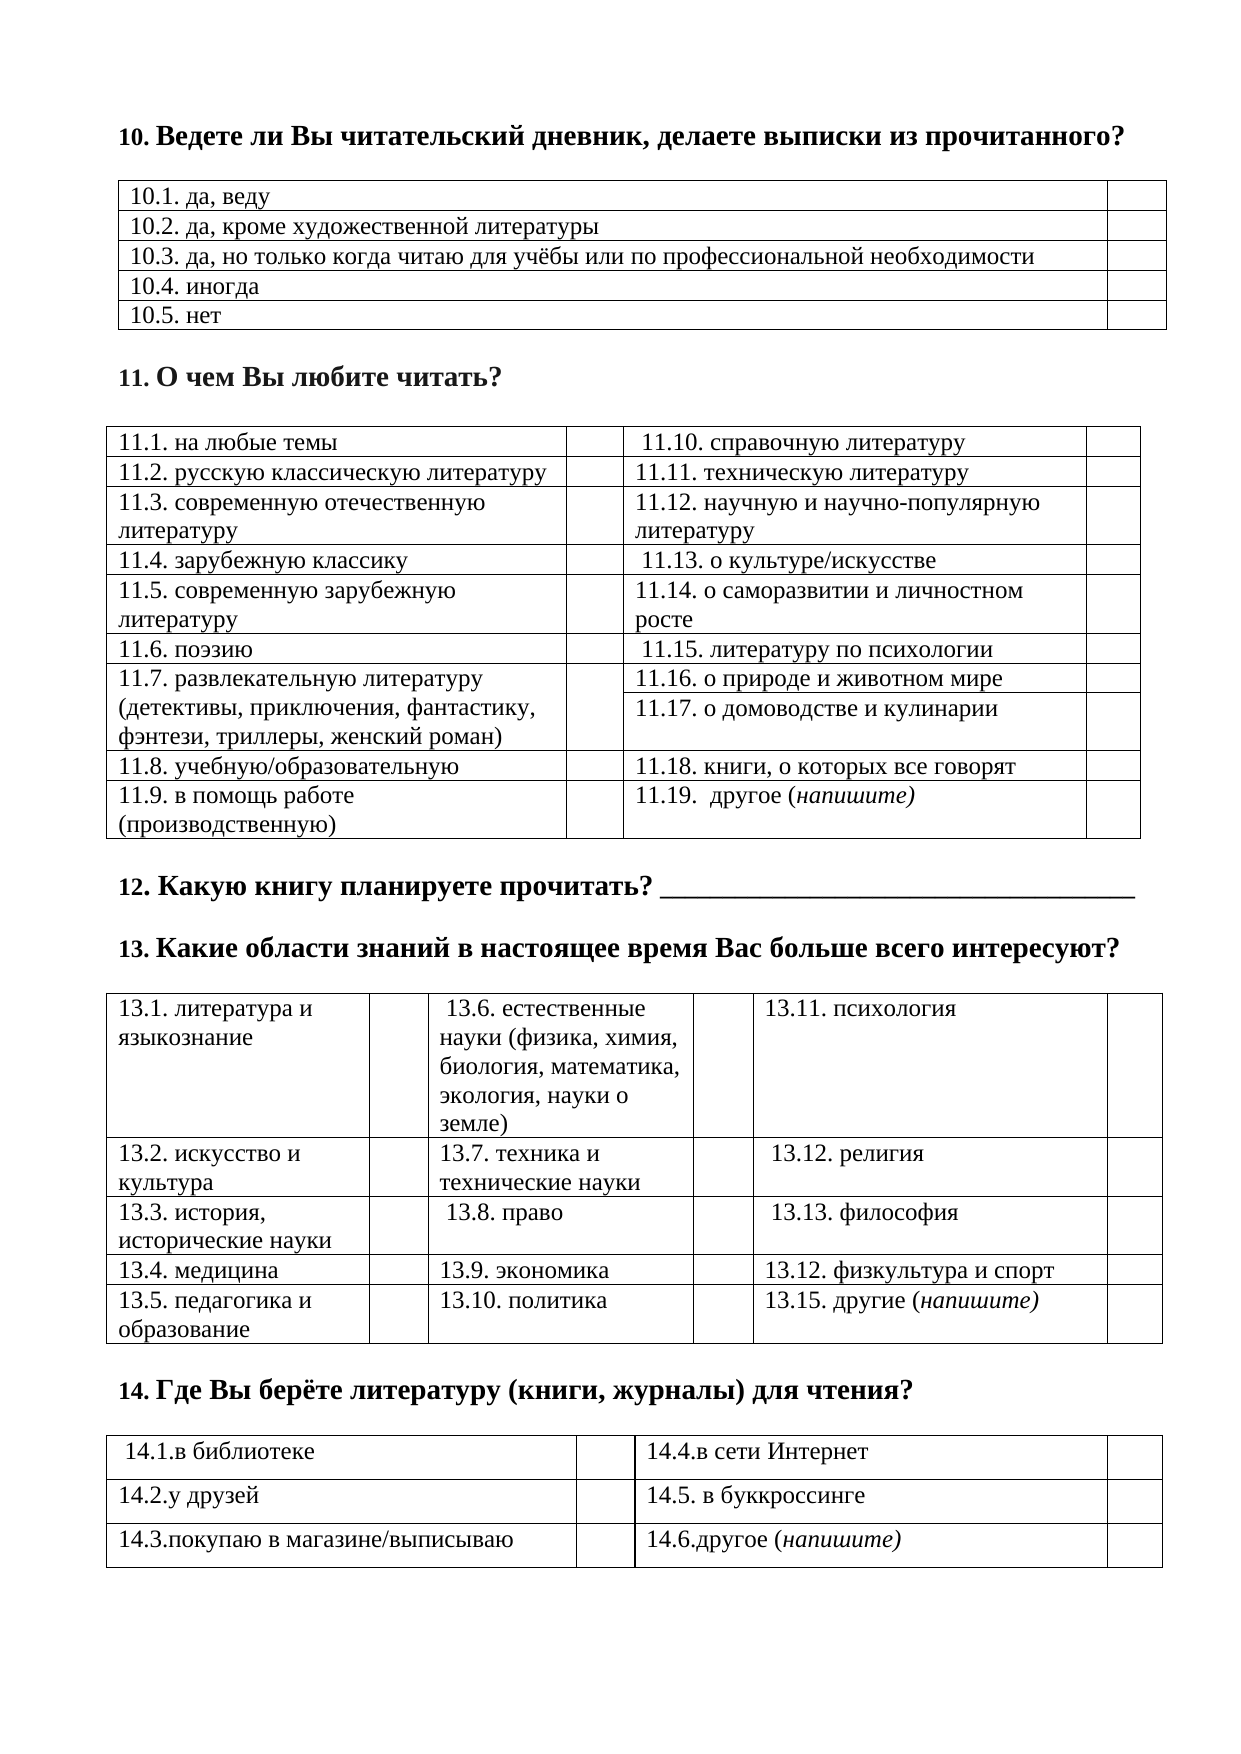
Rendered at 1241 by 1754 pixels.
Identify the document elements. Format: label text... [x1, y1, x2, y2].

table_cell [567, 664, 623, 750]
table_cell [1087, 634, 1140, 662]
table_cell [1087, 457, 1140, 486]
table_cell 10.4. иногда [119, 271, 1107, 299]
table_header 14.4.в сети Интернет [636, 1436, 1107, 1479]
table_cell 13.12. религия [754, 1138, 1107, 1196]
table_header 14.1.в библиотеке [107, 1436, 576, 1479]
table_cell [577, 1524, 634, 1567]
table_cell 13.3. история, исторические науки [107, 1197, 369, 1254]
table_cell 13.8. право [429, 1197, 693, 1254]
table_header [694, 994, 753, 1137]
table_cell [1087, 575, 1140, 633]
table_cell 11.15. литературу по психологии [624, 634, 1086, 662]
table_cell [694, 1138, 753, 1196]
table_cell 14.6.другое (напишите) [636, 1524, 1107, 1567]
table_cell 11.18. книги, о которых все говорят [624, 751, 1086, 779]
table_cell 11.17. о домоводстве и кулинарии [624, 693, 1086, 750]
table_header [567, 427, 623, 456]
text 12. Какую книгу планируете прочитать? ______________________________________ [118, 868, 1152, 901]
text 10. Ведете ли Вы читательский дневник, делаете выписки из прочитанного? [118, 118, 1152, 152]
table_cell [1087, 781, 1140, 838]
table_cell 11.2. русскую классическую литературу [107, 457, 566, 486]
table_cell 11.12. научную и научно-популярную литературу [624, 487, 1086, 544]
table_cell [1108, 1255, 1162, 1284]
table_cell 11.8. учебную/образовательную [107, 751, 566, 779]
table_cell [567, 487, 623, 544]
table_cell [370, 1255, 428, 1284]
table_cell 11.13. о культуре/искусстве [624, 545, 1086, 574]
table_cell [694, 1285, 753, 1343]
table_cell 11.19. другое (напишите) [624, 781, 1086, 838]
table_cell 11.7. развлекательную литературу (детективы, приключения, фантастику, фэнтези, триллеры, женский роман) [107, 664, 566, 750]
table_header [370, 994, 428, 1137]
text 14. Где Вы берёте литературу (книги, журналы) для чтения? [118, 1372, 1152, 1406]
table_cell [1087, 664, 1140, 692]
list 13. Какие области знаний в настоящее время Вас больше всего интересуют? [118, 930, 1152, 964]
table_cell [1108, 1138, 1162, 1196]
table_cell [1087, 693, 1140, 750]
table_header 13.11. психология [754, 994, 1107, 1137]
table_cell [1108, 1285, 1162, 1343]
table_cell [370, 1197, 428, 1254]
table_header [577, 1436, 634, 1479]
table_header 11.1. на любые темы [107, 427, 566, 456]
table_header 11.10. справочную литературу [624, 427, 1086, 456]
table_cell 13.5. педагогика и образование [107, 1285, 369, 1343]
table_cell [694, 1255, 753, 1284]
table_cell 10.3. да, но только когда читаю для учёбы или по профессиональной необходимости [119, 241, 1107, 270]
table_cell 13.4. медицина [107, 1255, 369, 1284]
table_cell [567, 457, 623, 486]
table_cell 13.13. философия [754, 1197, 1107, 1254]
table_header [1108, 1436, 1162, 1479]
table_cell 11.16. о природе и животном мире [624, 664, 1086, 692]
table_cell [1087, 487, 1140, 544]
table_cell [1087, 545, 1140, 574]
table_cell [370, 1138, 428, 1196]
table_cell [694, 1197, 753, 1254]
table_header 13.6. естественные науки (физика, химия, биология, математика, экология, науки о земле) [429, 994, 693, 1137]
table_cell [1108, 211, 1166, 240]
table_cell [567, 575, 623, 633]
table_cell 10.2. да, кроме художественной литературы [119, 211, 1107, 240]
table_cell [1087, 751, 1140, 779]
table_cell [1108, 1197, 1162, 1254]
table_header 13.1. литература и языкознание [107, 994, 369, 1137]
table_cell 13.7. техника и технические науки [429, 1138, 693, 1196]
table_cell [567, 634, 623, 662]
table_cell [1108, 271, 1166, 299]
table_cell 11.6. поэзию [107, 634, 566, 662]
table_cell 11.3. современную отечественную литературу [107, 487, 566, 544]
table_cell 13.10. политика [429, 1285, 693, 1343]
table_cell [1108, 241, 1166, 270]
table_cell 11.4. зарубежную классику [107, 545, 566, 574]
table_cell [1108, 1524, 1162, 1567]
table_cell [370, 1285, 428, 1343]
table_cell 13.15. другие (напишите) [754, 1285, 1107, 1343]
table_cell 11.14. о саморазвитии и личностном росте [624, 575, 1086, 633]
table_header [1108, 994, 1162, 1137]
table_cell 14.5. в буккроссинге [636, 1480, 1107, 1523]
table_cell [567, 545, 623, 574]
table_cell 14.2.у друзей [107, 1480, 576, 1523]
table_cell 11.11. техническую литературу [624, 457, 1086, 486]
table_cell [567, 751, 623, 779]
table_cell 10.5. нет [119, 301, 1107, 329]
table_cell 11.9. в помощь работе (производственную) [107, 781, 566, 838]
table_header 10.1. да, веду [119, 181, 1107, 210]
table_cell [1108, 1480, 1162, 1523]
table_cell 13.2. искусство и культура [107, 1138, 369, 1196]
list 11. О чем Вы любите читать? [118, 359, 1149, 393]
table_cell 13.9. экономика [429, 1255, 693, 1284]
table_header [1108, 181, 1166, 210]
table_cell [567, 781, 623, 838]
table_cell [577, 1480, 634, 1523]
table_cell [1108, 301, 1166, 329]
table_cell 11.5. современную зарубежную литературу [107, 575, 566, 633]
table_header [1087, 427, 1140, 456]
table_cell 13.12. физкультура и спорт [754, 1255, 1107, 1284]
table_cell 14.3.покупаю в магазине/выписываю [107, 1524, 576, 1567]
